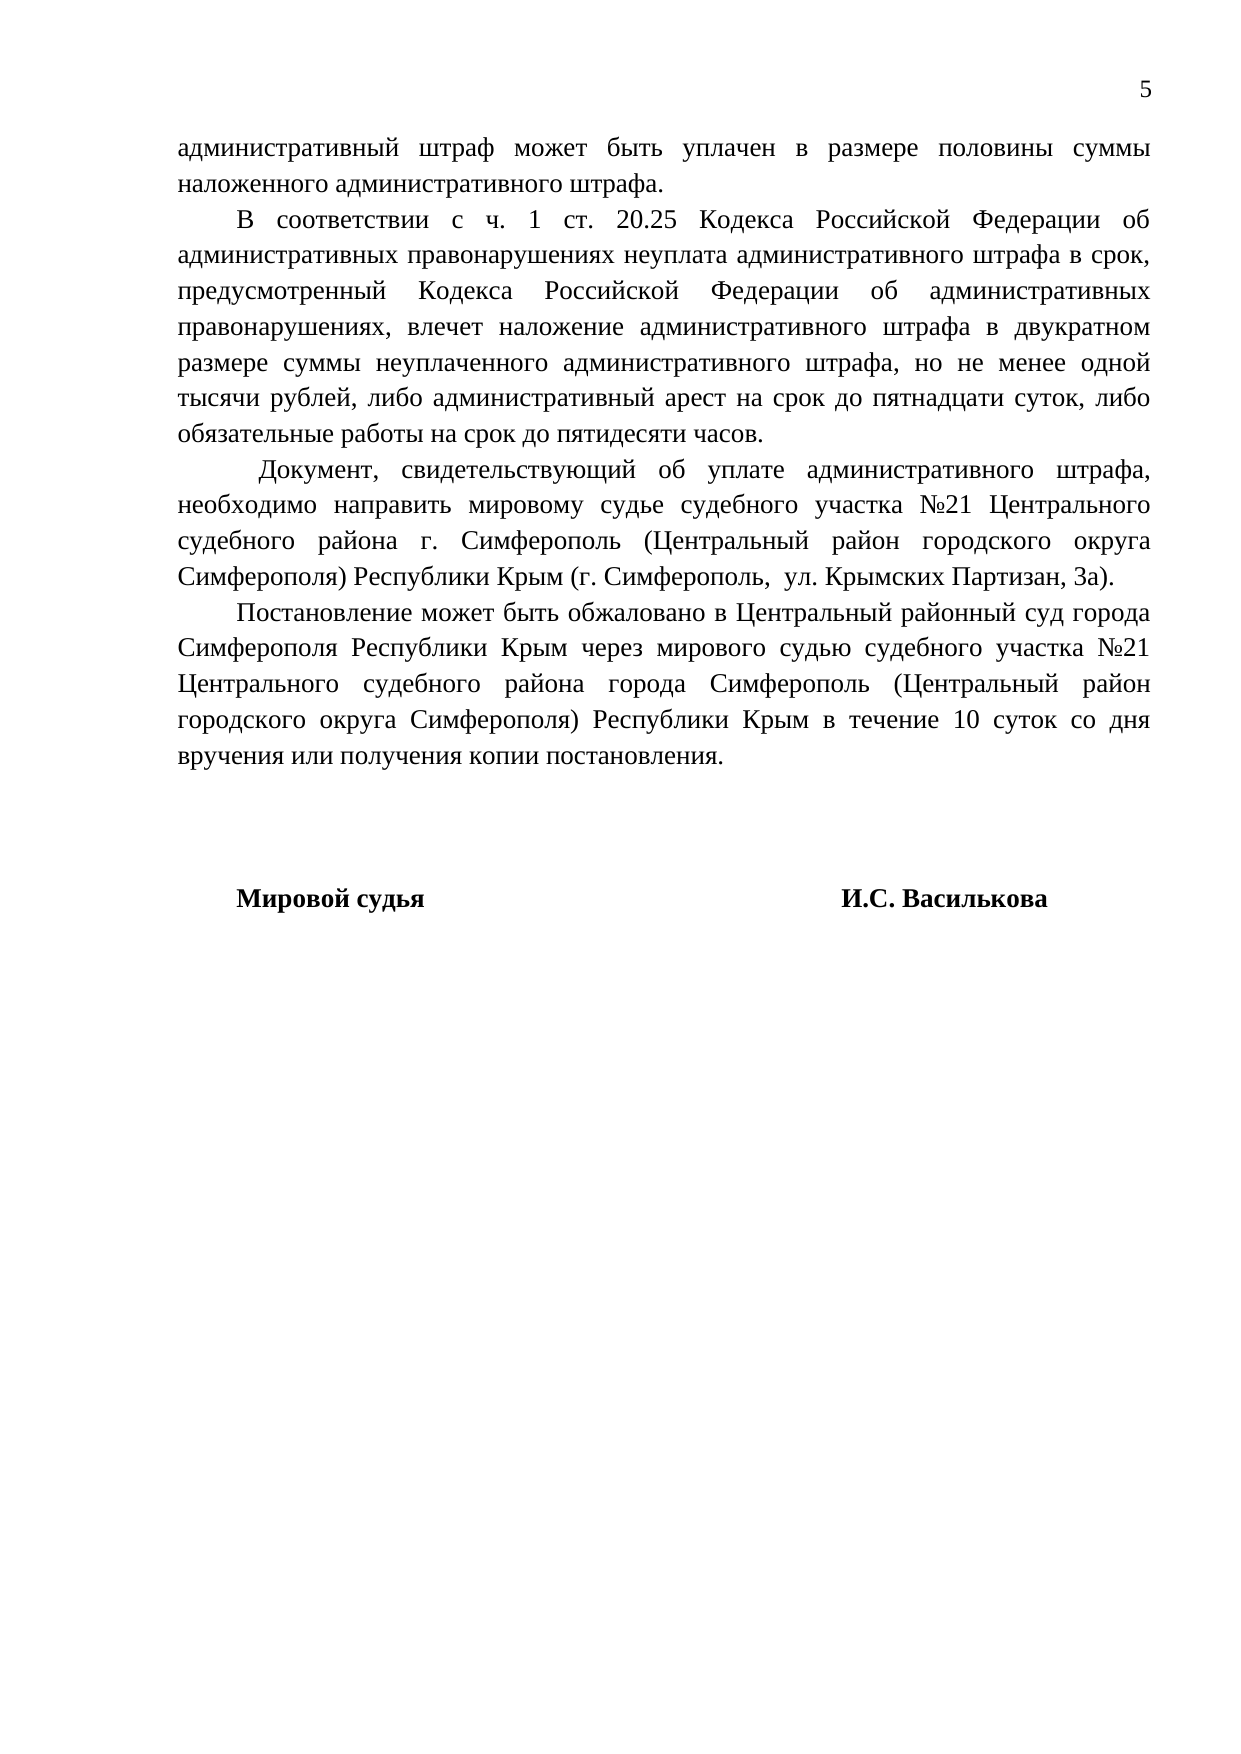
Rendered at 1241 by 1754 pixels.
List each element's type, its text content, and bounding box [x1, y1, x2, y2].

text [177, 131, 1152, 198]
text В соответствии с ч. 1 ст. 20.25 Кодекса Российской Федерации об административных правонарушениях неуплата административного штрафа в срок, предусмотренный Кодекса Российской Федерации об административных правонарушениях, влечет наложение административного штрафа в двукратном размере суммы неуплаченного административного штрафа, но не менее одной тысячи рублей, либо административный арест на срок до пятнадцати суток, либо обязательные работы на срок до пятидесяти часов. [177, 203, 1152, 448]
text Мировой судья И.С. Василькова [177, 882, 1152, 913]
text Документ, свидетельствующий об уплате административного штрафа, необходимо направить мировому судье судебного участка №21 Центрального судебного района г. Симферополь (Центральный район городского округа Симферополя) Республики Крым (г. Симферополь, ул. Крымских Партизан, 3а). [177, 453, 1152, 591]
text Постановление может быть обжаловано в Центральный районный суд города Симферополя Республики Крым через мирового судью судебного участка №21 Центрального судебного района города Симферополь (Центральный район городского округа Симферополя) Республики Крым в течение 10 суток со дня вручения или получения копии постановления. [177, 596, 1152, 770]
